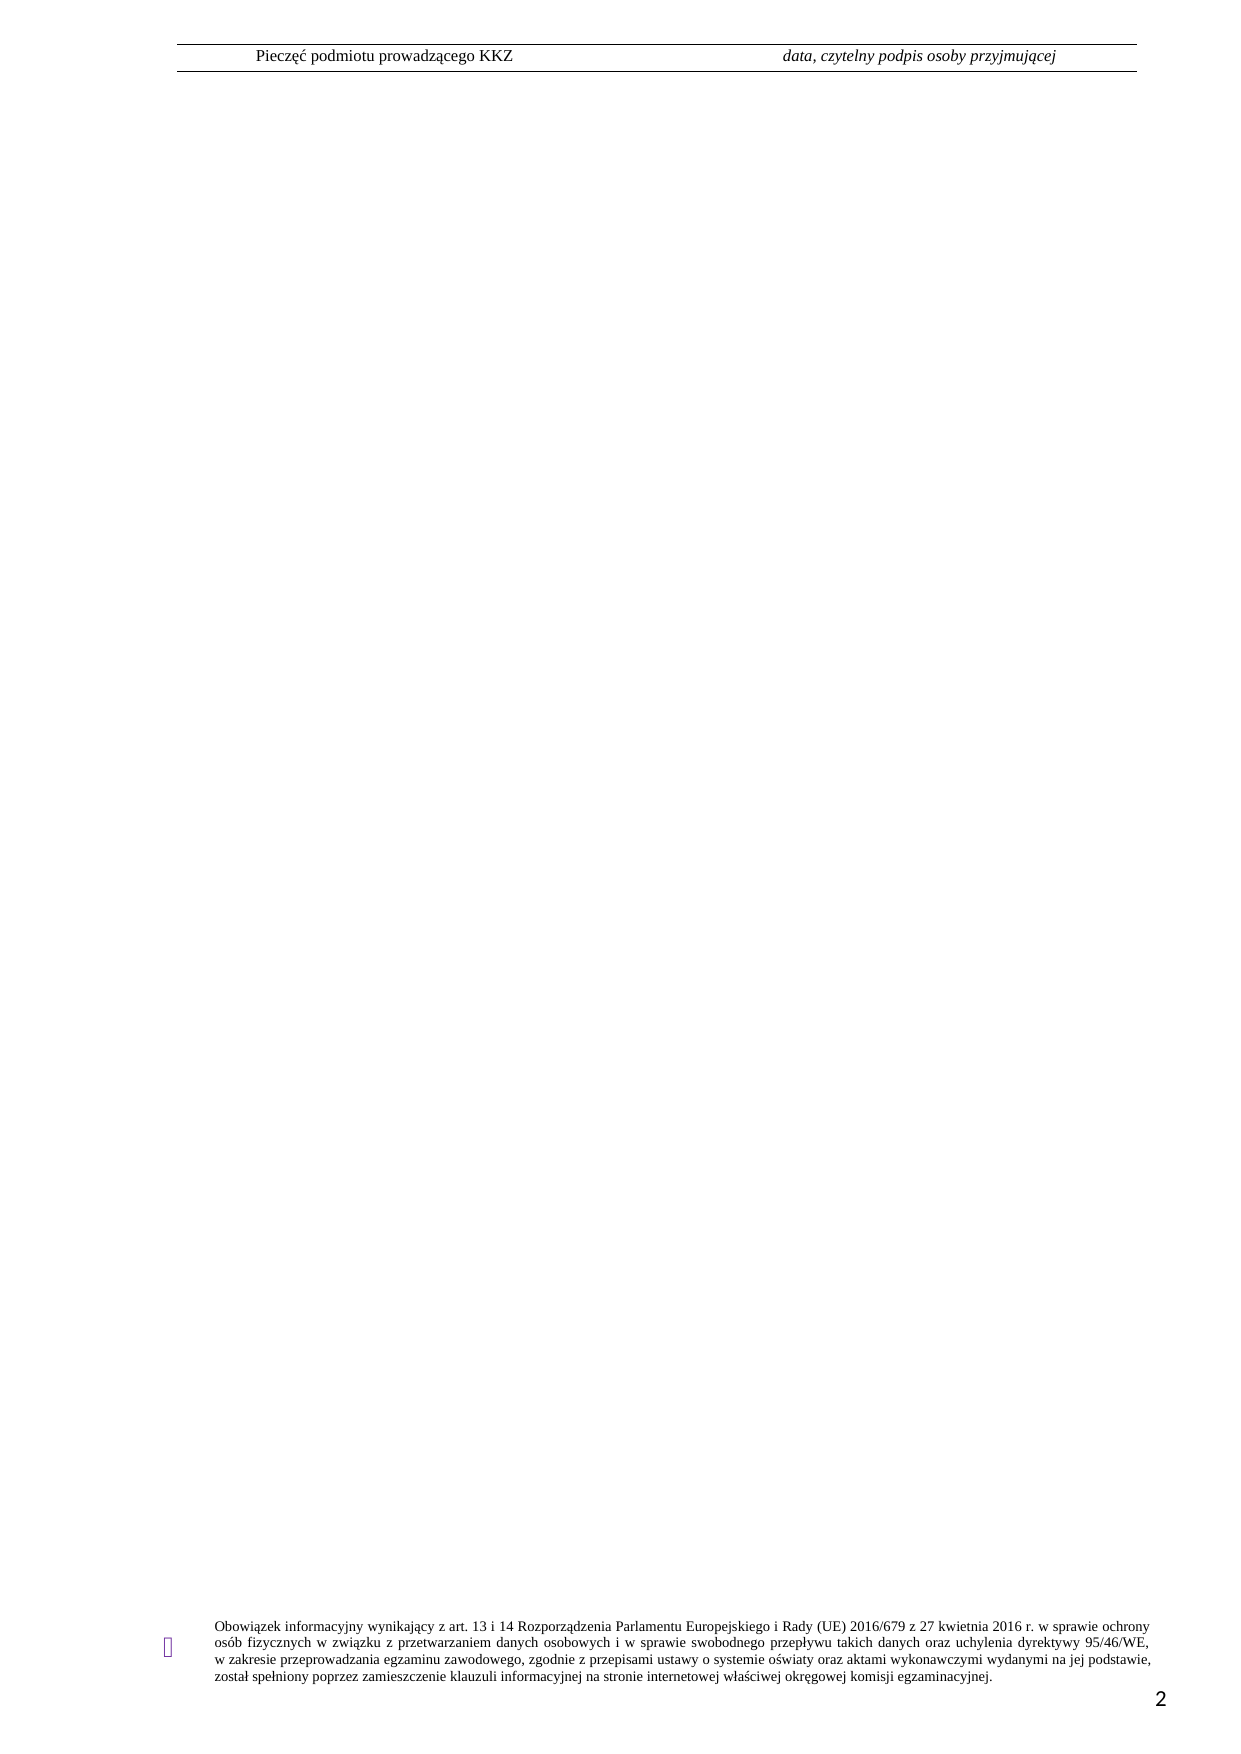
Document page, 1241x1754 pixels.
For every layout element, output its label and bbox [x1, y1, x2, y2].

table_cell [657, 45, 1137, 71]
table_cell [177, 45, 657, 71]
